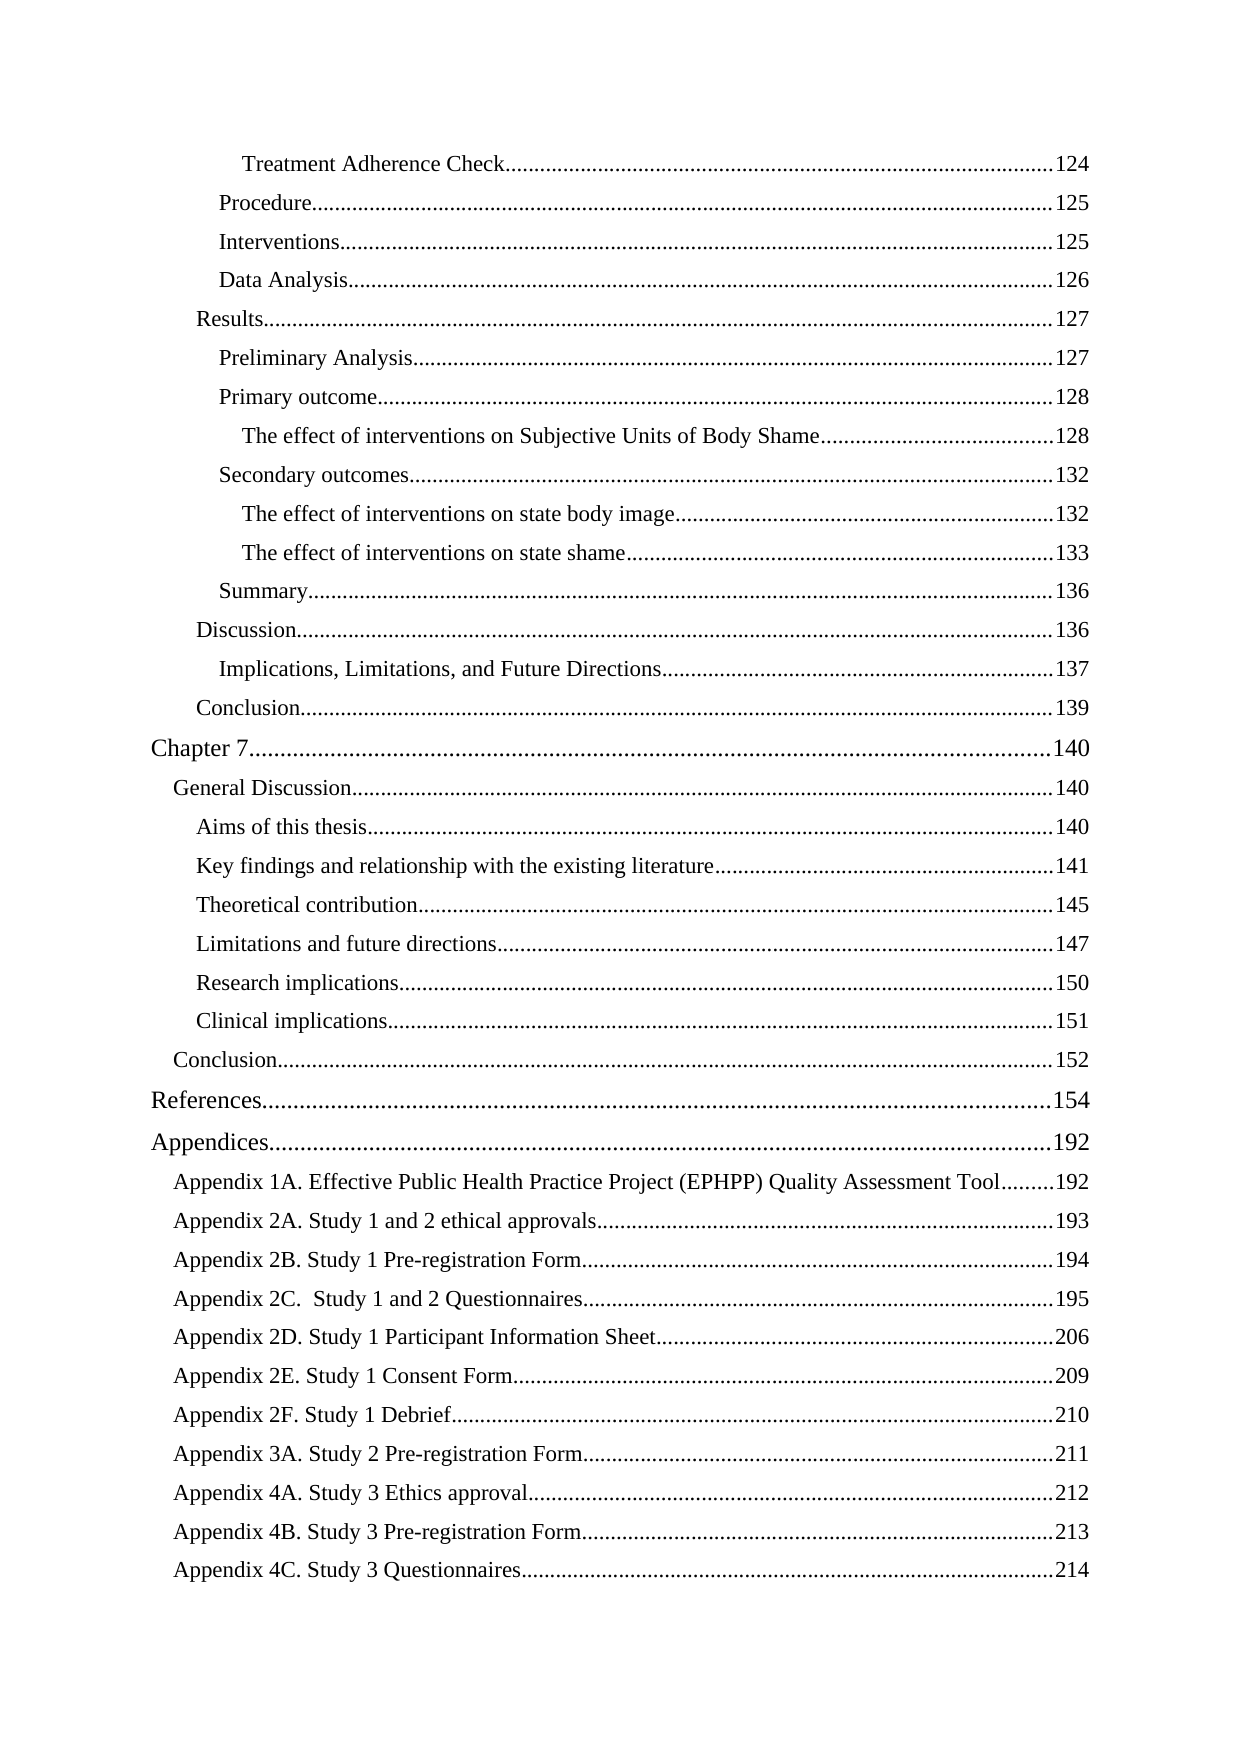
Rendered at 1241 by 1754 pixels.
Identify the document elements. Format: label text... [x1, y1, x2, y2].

text References 154 [150, 1085, 1090, 1114]
text Results 127 [196, 305, 1090, 332]
text The effect of interventions on state body image 132 [242, 500, 1090, 526]
text Primary outcome 128 [219, 383, 1090, 409]
text Appendix 2C. Study 1 and 2 Questionnaires 195 [173, 1284, 1090, 1311]
text Preliminary Analysis 127 [219, 344, 1090, 371]
text Appendix 3A. Study 2 Pre-registration Form 211 [173, 1440, 1090, 1466]
text Appendix 4B. Study 3 Pre-registration Form 213 [173, 1518, 1090, 1544]
text The effect of interventions on state shame 133 [242, 538, 1090, 565]
text Appendix 2D. Study 1 Participant Information Sheet 206 [173, 1323, 1090, 1350]
text Appendix 2B. Study 1 Pre-registration Form 194 [173, 1246, 1090, 1272]
text Data Analysis 126 [219, 267, 1090, 293]
text Theoretical contribution 145 [196, 891, 1090, 917]
text Procedure 125 [219, 189, 1090, 215]
text Discussion 136 [196, 616, 1090, 643]
text Limitations and future directions 147 [196, 930, 1090, 956]
text Appendices 192 [150, 1127, 1090, 1155]
text Appendix 2A. Study 1 and 2 ethical approvals 193 [173, 1207, 1090, 1233]
text Appendix 2E. Study 1 Consent Form 209 [173, 1362, 1090, 1389]
text Summary 136 [219, 577, 1090, 604]
text Conclusion 139 [196, 694, 1090, 720]
text Appendix 4A. Study 3 Ethics approval 212 [173, 1479, 1090, 1505]
text Clinical implications 151 [196, 1007, 1090, 1034]
text Research implications 150 [196, 968, 1090, 995]
text General Discussion 140 [173, 774, 1090, 801]
text Conclusion 152 [173, 1046, 1090, 1073]
text Treatment Adherence Check 124 [242, 150, 1090, 176]
text Appendix 4C. Study 3 Questionnaires 214 [173, 1557, 1090, 1583]
text Aims of this thesis 140 [196, 813, 1090, 839]
text Appendix 2F. Study 1 Debrief 210 [173, 1401, 1090, 1427]
text Chapter 7 140 [150, 733, 1090, 762]
text Interventions 125 [219, 228, 1090, 254]
text Secondary outcomes 132 [219, 461, 1090, 487]
text Implications, Limitations, and Future Directions 137 [219, 655, 1090, 681]
text Appendix 1A. Effective Public Health Practice Project (EPHPP) Quality Assessment Tool 192 [173, 1168, 1090, 1194]
text The effect of interventions on Subjective Units of Body Shame 128 [242, 422, 1090, 448]
text Key findings and relationship with the existing literature 141 [196, 852, 1090, 878]
